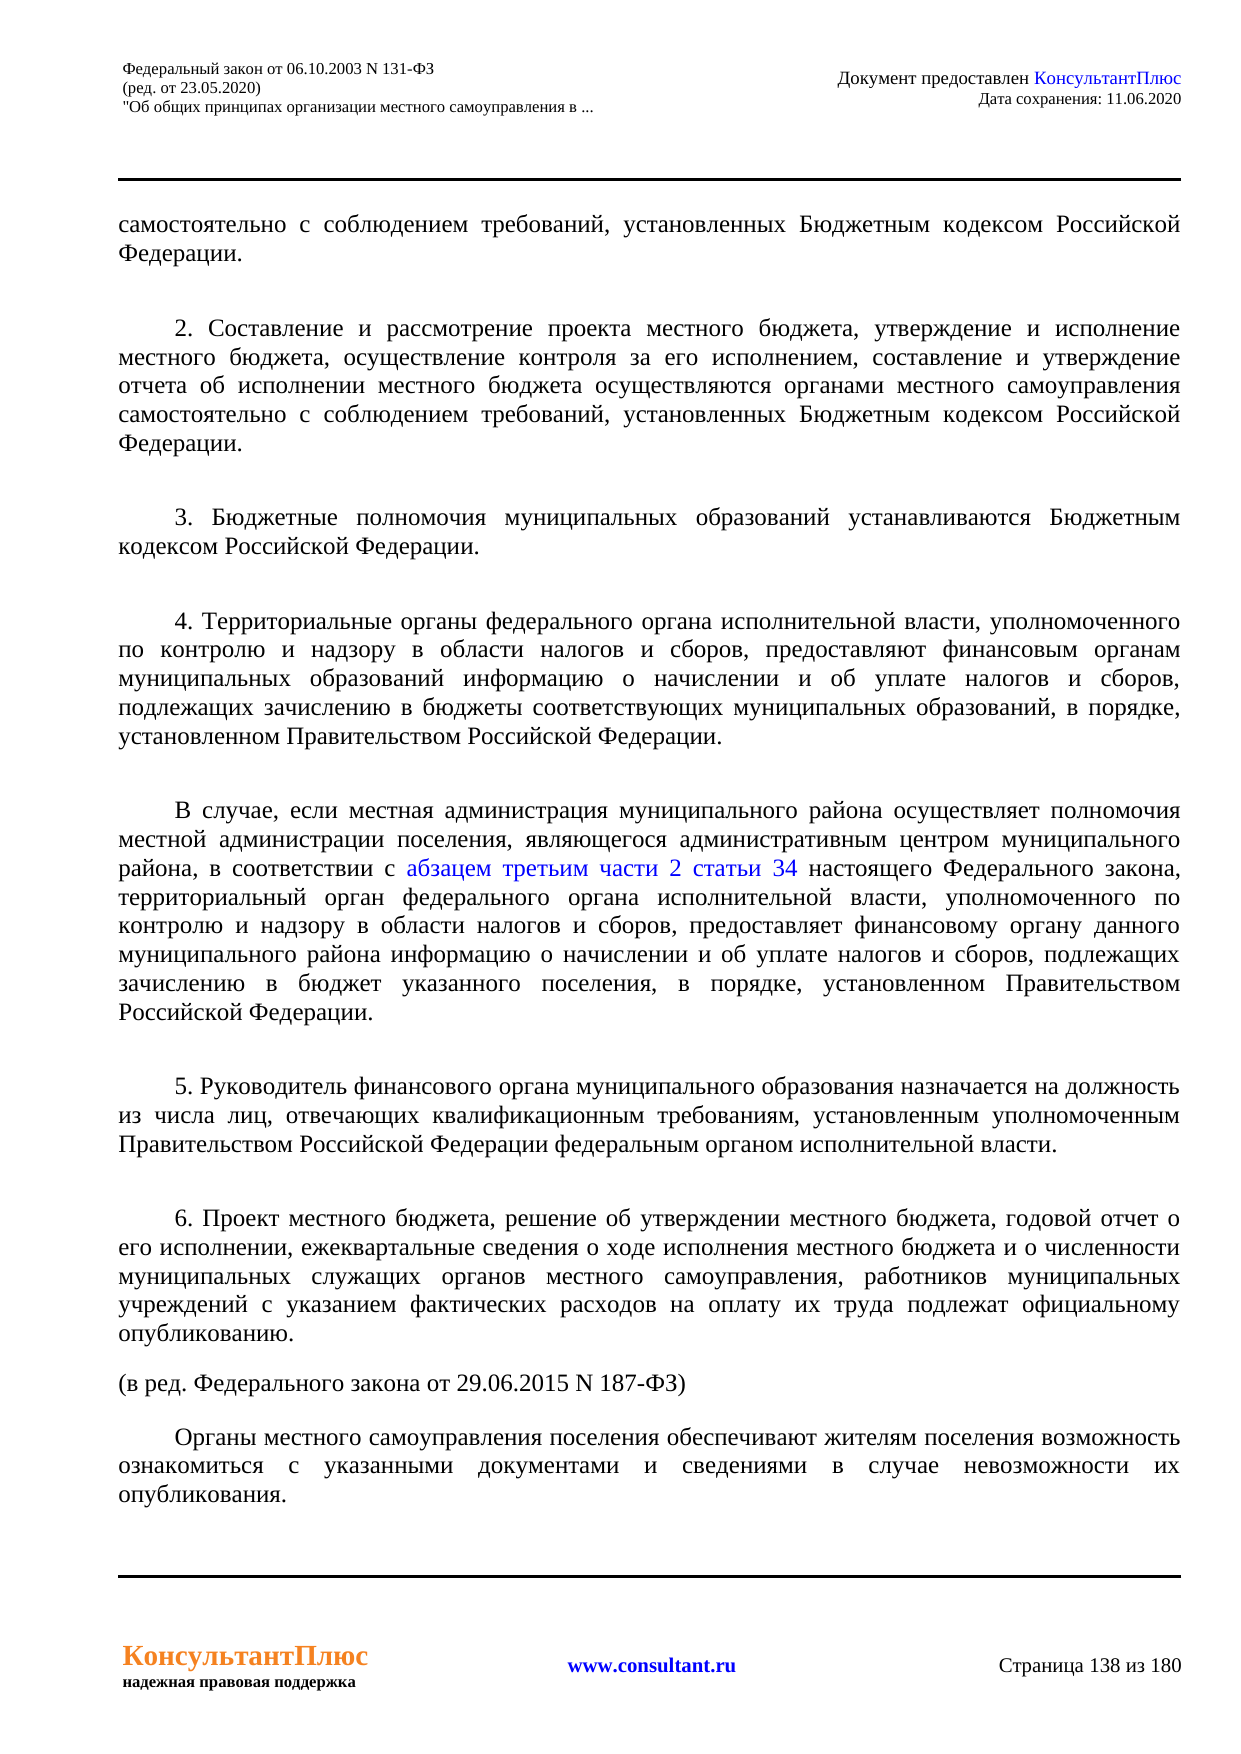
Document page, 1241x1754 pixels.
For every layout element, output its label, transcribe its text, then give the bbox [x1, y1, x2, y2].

text 5. Руководитель финансового органа муниципального образования назначается на должность из числа лиц, отвечающих квалификационным требованиям, установленным уполномоченным Правительством Российской Федерации федеральным органом исполнительной власти. [118, 1071, 1181, 1157]
text Органы местного самоуправления поселения обеспечивают жителям поселения возможность ознакомиться с указанными документами и сведениями в случае невозможности их опубликования. [118, 1422, 1181, 1508]
text В случае, если местная администрация муниципального района осуществляет полномочия местной администрации поселения, являющегося административным центром муниципального района, в соответствии с абзацем третьим части 2 статьи 34 настоящего Федерального закона, территориальный орган федерального органа исполнительной власти, уполномоченного по контролю и надзору в области налогов и сборов, предоставляет финансовому органу данного муниципального района информацию о начислении и об уплате налогов и сборов, подлежащих зачислению в бюджет указанного поселения, в порядке, установленном Правительством Российской Федерации. [118, 795, 1181, 1025]
text 2. Составление и рассмотрение проекта местного бюджета, утверждение и исполнение местного бюджета, осуществление контроля за его исполнением, составление и утверждение отчета об исполнении местного бюджета осуществляются органами местного самоуправления самостоятельно с соблюдением требований, установленных Бюджетным кодексом Российской Федерации. [118, 313, 1181, 457]
text (в ред. Федерального закона от 29.06.2015 N 187-ФЗ) [118, 1368, 1181, 1397]
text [118, 209, 1181, 267]
text 6. Проект местного бюджета, решение об утверждении местного бюджета, годовой отчет о его исполнении, ежеквартальные сведения о ходе исполнения местного бюджета и о численности муниципальных служащих органов местного самоуправления, работников муниципальных учреждений с указанием фактических расходов на оплату их труда подлежат официальному опубликованию. [118, 1203, 1181, 1347]
text 4. Территориальные органы федерального органа исполнительной власти, уполномоченного по контролю и надзору в области налогов и сборов, предоставляют финансовым органам муниципальных образований информацию о начислении и об уплате налогов и сборов, подлежащих зачислению в бюджеты соответствующих муниципальных образований, в порядке, установленном Правительством Российской Федерации. [118, 606, 1181, 749]
text 3. Бюджетные полномочия муниципальных образований устанавливаются Бюджетным кодексом Российской Федерации. [118, 502, 1181, 560]
